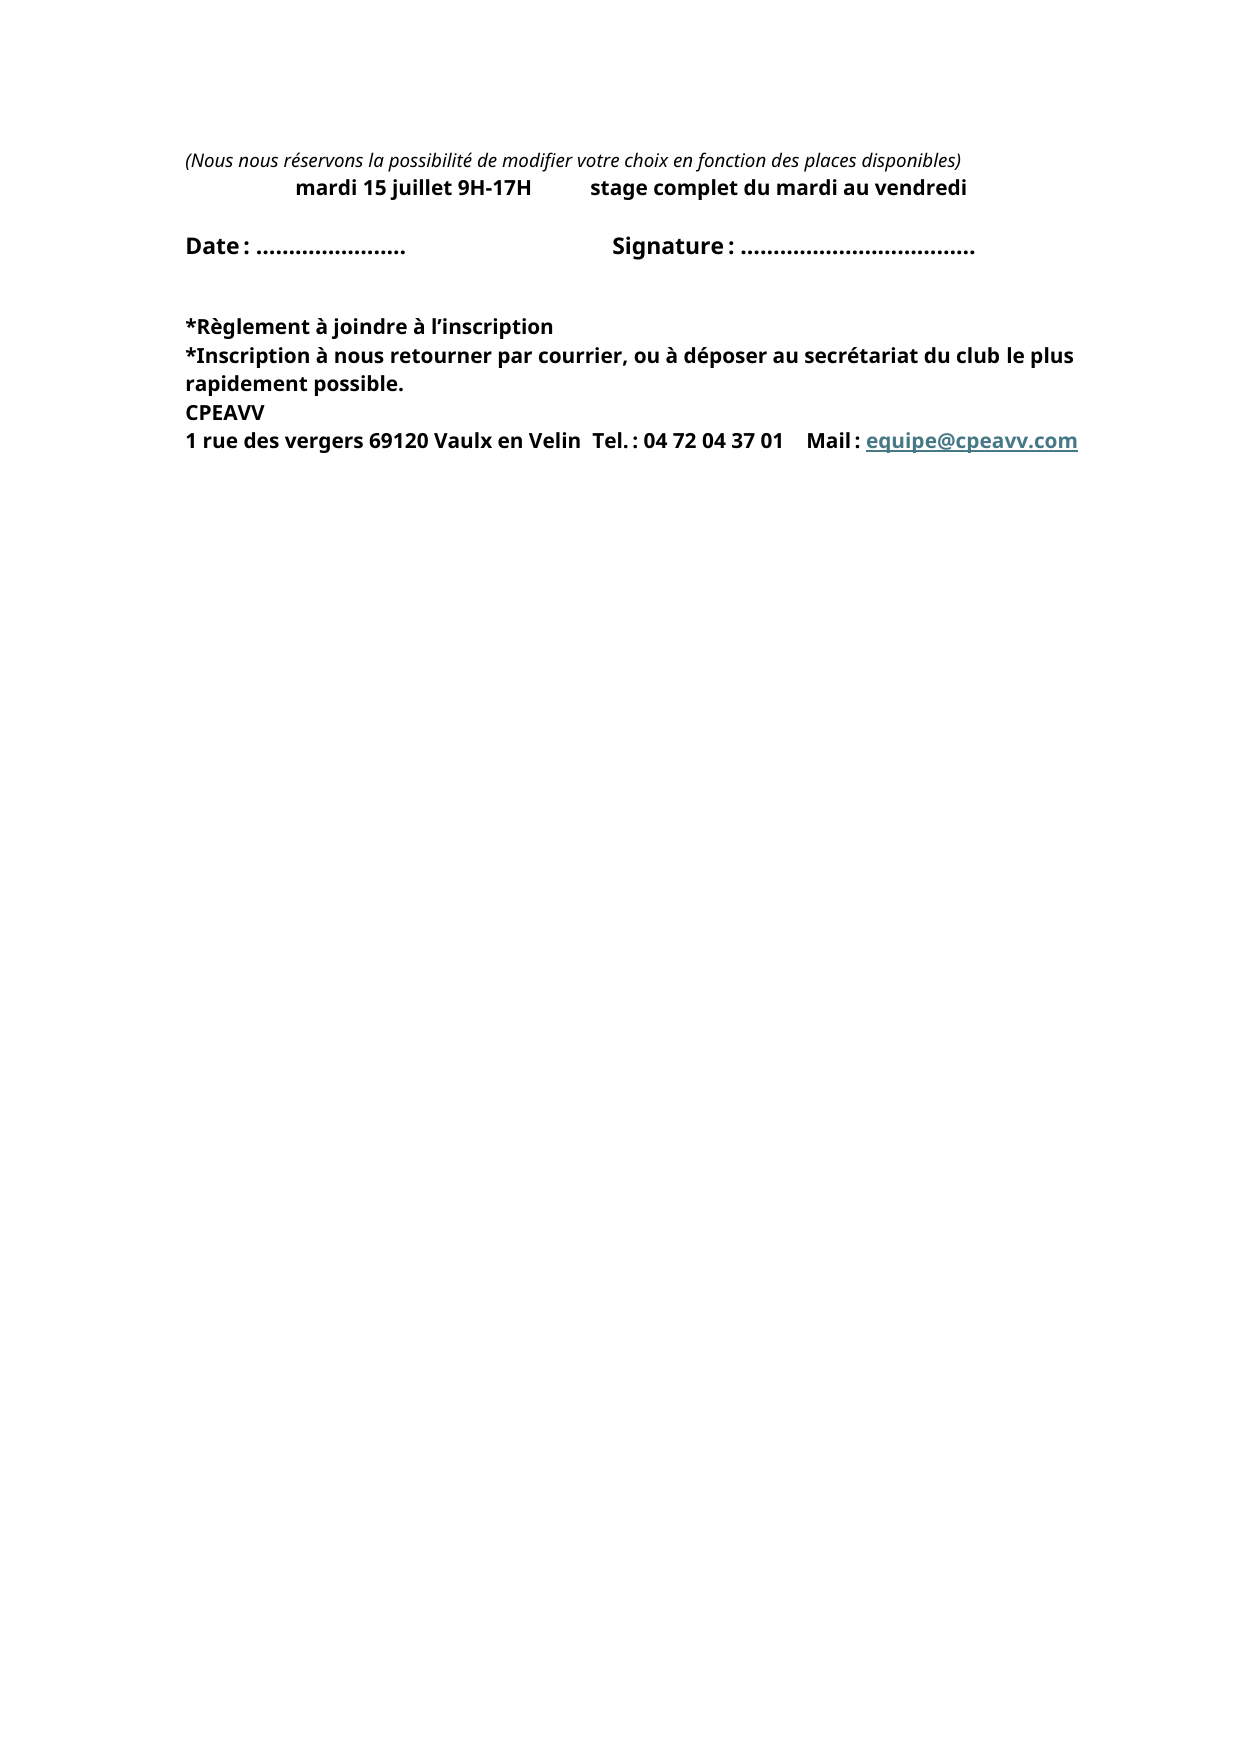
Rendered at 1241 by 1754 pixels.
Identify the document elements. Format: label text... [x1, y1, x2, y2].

text *Règlement à joindre à l’inscription [185, 312, 1093, 341]
text Date : ………………….. Signature : ……………………………… [185, 230, 1093, 261]
text (Nous nous réservons la possibilité de modifier votre choix en fonction des places disponibles) [185, 148, 1093, 173]
text *Inscription à nous retourner par courrier, ou à déposer au secrétariat du club le plus rapidement possible. [185, 341, 1093, 398]
text CPEAVV [185, 398, 1093, 426]
text mardi 15 juillet 9H-17H stage complet du mardi au vendredi [185, 173, 1093, 202]
text 1 rue des vergers 69120 Vaulx en Velin Tel. : 04 72 04 37 01 Mail : equipe@cpeavv.com [185, 426, 1093, 454]
